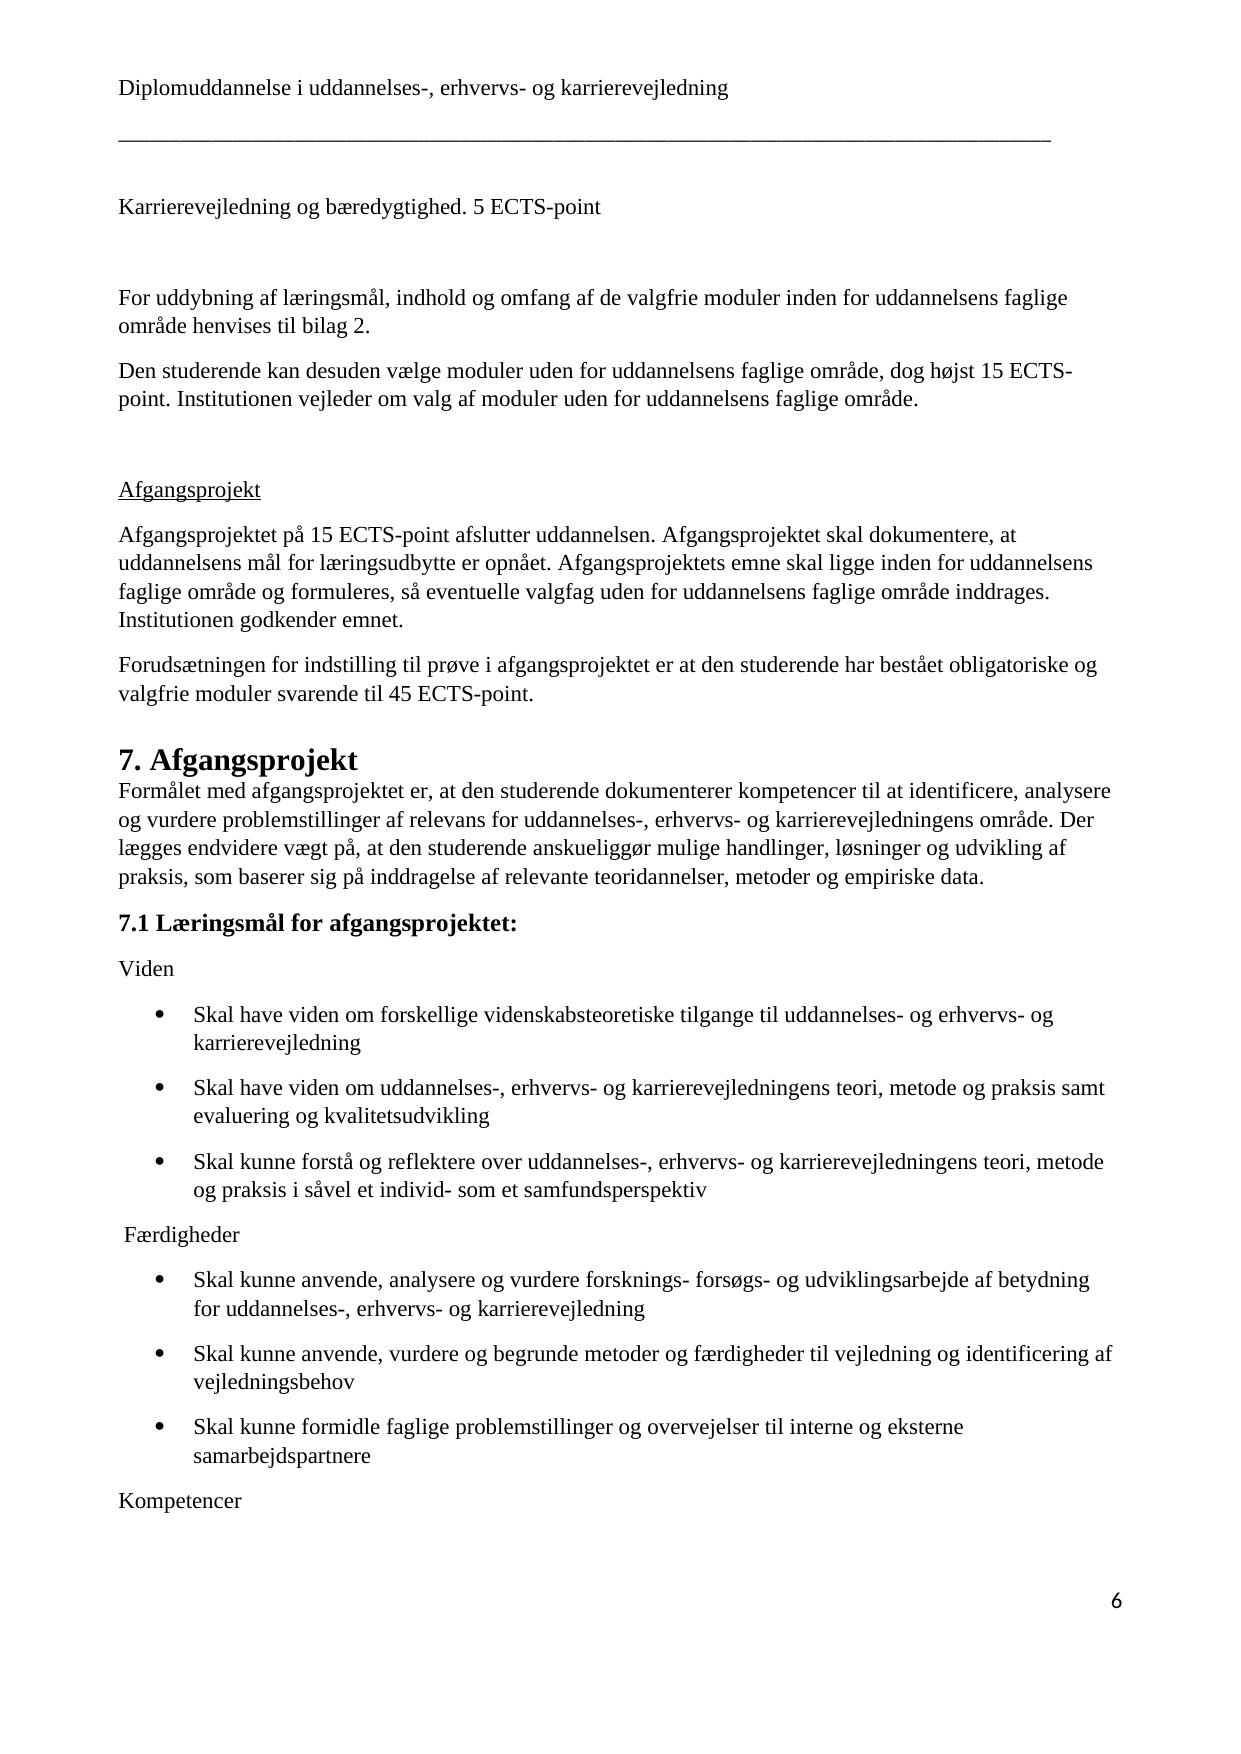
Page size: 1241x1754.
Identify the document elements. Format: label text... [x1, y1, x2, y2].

text Viden [118, 956, 1122, 982]
list Skal kunne forstå og reflektere over uddannelses-, erhvervs- og karrierevejledningens teori, metode og praksis i såvel et individ- som et samfundsperspektiv [156, 1148, 1122, 1202]
text Karrierevejledning og bæredygtighed. 5 ECTS-point [118, 193, 1122, 220]
text Kompetencer [118, 1487, 1122, 1513]
list Skal kunne anvende, vurdere og begrunde metoder og færdigheder til vejledning og identificering af vejledningsbehov [156, 1340, 1122, 1395]
text Færdigheder [118, 1221, 1122, 1248]
text Afgangsprojekt [118, 476, 1122, 502]
list Skal have viden om uddannelses-, erhvervs- og karrierevejledningens teori, metode og praksis samt evaluering og kvalitetsudvikling [156, 1074, 1122, 1129]
list Skal kunne formidle faglige problemstillinger og overvejelser til interne og eksterne samarbejdspartnere [156, 1413, 1122, 1468]
text Den studerende kan desuden vælge moduler uden for uddannelsens faglige område, dog højst 15 ECTS-point. Institutionen vejleder om valg af moduler uden for uddannelsens faglige område. [118, 357, 1122, 412]
text Afgangsprojektet på 15 ECTS-point afslutter uddannelsen. Afgangsprojektet skal dokumentere, at uddannelsens mål for læringsudbytte er opnået. Afgangsprojektets emne skal ligge inden for uddannelsens faglige område og formuleres, så eventuelle valgfag uden for uddannelsens faglige område inddrages. Institutionen godkender emnet. [118, 521, 1122, 632]
list Skal have viden om forskellige videnskabsteoretiske tilgange til uddannelses- og erhvervs- og karrierevejledning [156, 1001, 1122, 1055]
text For uddybning af læringsmål, indhold og omfang af de valgfrie moduler inden for uddannelsens faglige område henvises til bilag 2. [118, 283, 1122, 338]
list Skal kunne anvende, analysere og vurdere forsknings- forsøgs- og udviklingsarbejde af betydning for uddannelses-, erhvervs- og karrierevejledning [156, 1266, 1122, 1321]
text Forudsætningen for indstilling til prøve i afgangsprojektet er at den studerende har bestået obligatoriske og valgfrie moduler svarende til 45 ECTS-point. [118, 651, 1122, 706]
subtitle 7.1 Læringsmål for afgangsprojektet: [118, 908, 1122, 937]
text Formålet med afgangsprojektet er, at den studerende dokumenterer kompetencer til at identificere, analysere og vurdere problemstillinger af relevans for uddannelses-, erhvervs- og karrierevejledningens område. Der lægges endvidere vægt på, at den studerende anskueliggør mulige handlinger, løsninger og udvikling af praksis, som baserer sig på inddragelse af relevante teoridannelser, metoder og empiriske data. [118, 777, 1122, 889]
subtitle 7. Afgangsprojekt [118, 741, 1122, 777]
